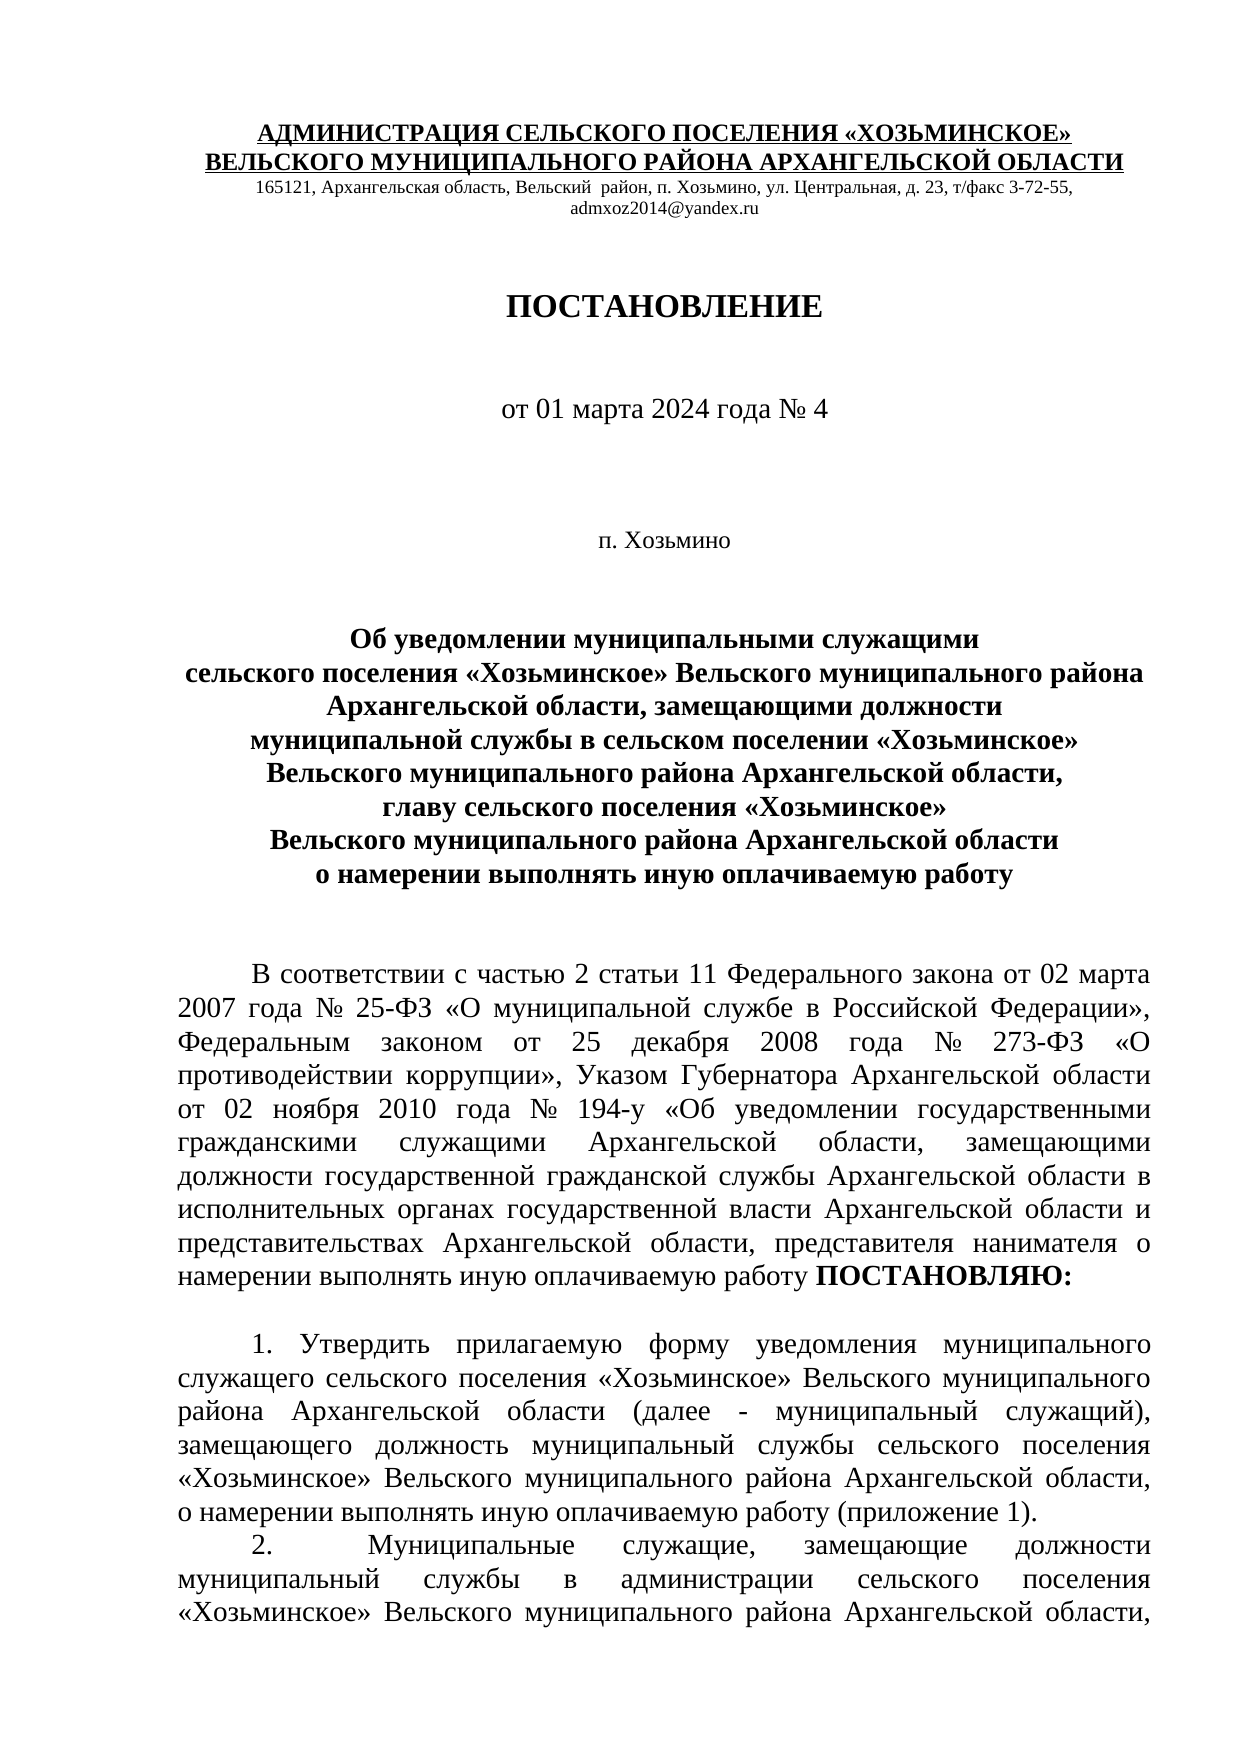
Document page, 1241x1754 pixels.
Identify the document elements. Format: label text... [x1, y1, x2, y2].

text ПОСТАНОВЛЕНИЕ [177, 286, 1152, 324]
text Вельского муниципального района Архангельской области, [177, 755, 1152, 789]
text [177, 1527, 1152, 1628]
text о намерении выполнять иную оплачиваемую работу [177, 856, 1152, 889]
text 1. Утвердить прилагаемую форму уведомления муниципального служащего сельского поселения «Хозьминское» Вельского муниципального района Архангельской области (далее - муниципальный служащий), замещающего должность муниципальный службы сельского поселения «Хозьминское» Вельского муниципального района Архангельской области, о намерении выполнять иную оплачиваемую работу (приложение 1). [177, 1326, 1152, 1527]
text сельского поселения «Хозьминское» Вельского муниципального района Архангельской области, замещающими должности [177, 655, 1152, 722]
text Об уведомлении муниципальными служащими [177, 621, 1152, 655]
text АДМИНИСТРАЦИЯ СЕЛЬСКОГО ПОСЕЛЕНИЯ «ХОЗЬМИНСКОЕ» [177, 118, 1152, 147]
text В соответствии с частью 2 статьи 11 Федерального закона от 02 марта 2007 года № 25-ФЗ «О муниципальной службе в Российской Федерации», Федеральным законом от 25 декабря 2008 года № 273-ФЗ «О противодействии коррупции», Указом Губернатора Архангельской области от 02 ноября 2010 года № 194-у «Об уведомлении государственными гражданскими служащими Архангельской области, замещающими должности государственной гражданской службы Архангельской области в исполнительных органах государственной власти Архангельской области и представительствах Архангельской области, представителя нанимателя о намерении выполнять иную оплачиваемую работу ПОСТАНОВЛЯЮ: [177, 957, 1152, 1292]
text от 01 марта 2024 года № 4 [177, 391, 1152, 425]
text Вельского муниципального района Архангельской области [177, 822, 1152, 856]
text 165121, Архангельская область, Вельский район, п. Хозьмино, ул. Центральная, д. 23, т/факс 3-72-55, admxoz2014@yandex.ru [177, 176, 1152, 219]
text п. Хозьмино [177, 525, 1152, 554]
text ВЕЛЬСКОГО МУНИЦИПАЛЬНОГО РАЙОНА АРХАНГЕЛЬСКОЙ ОБЛАСТИ [177, 147, 1152, 176]
text муниципальной службы в сельском поселении «Хозьминское» [177, 722, 1152, 755]
text главу сельского поселения «Хозьминское» [177, 789, 1152, 822]
